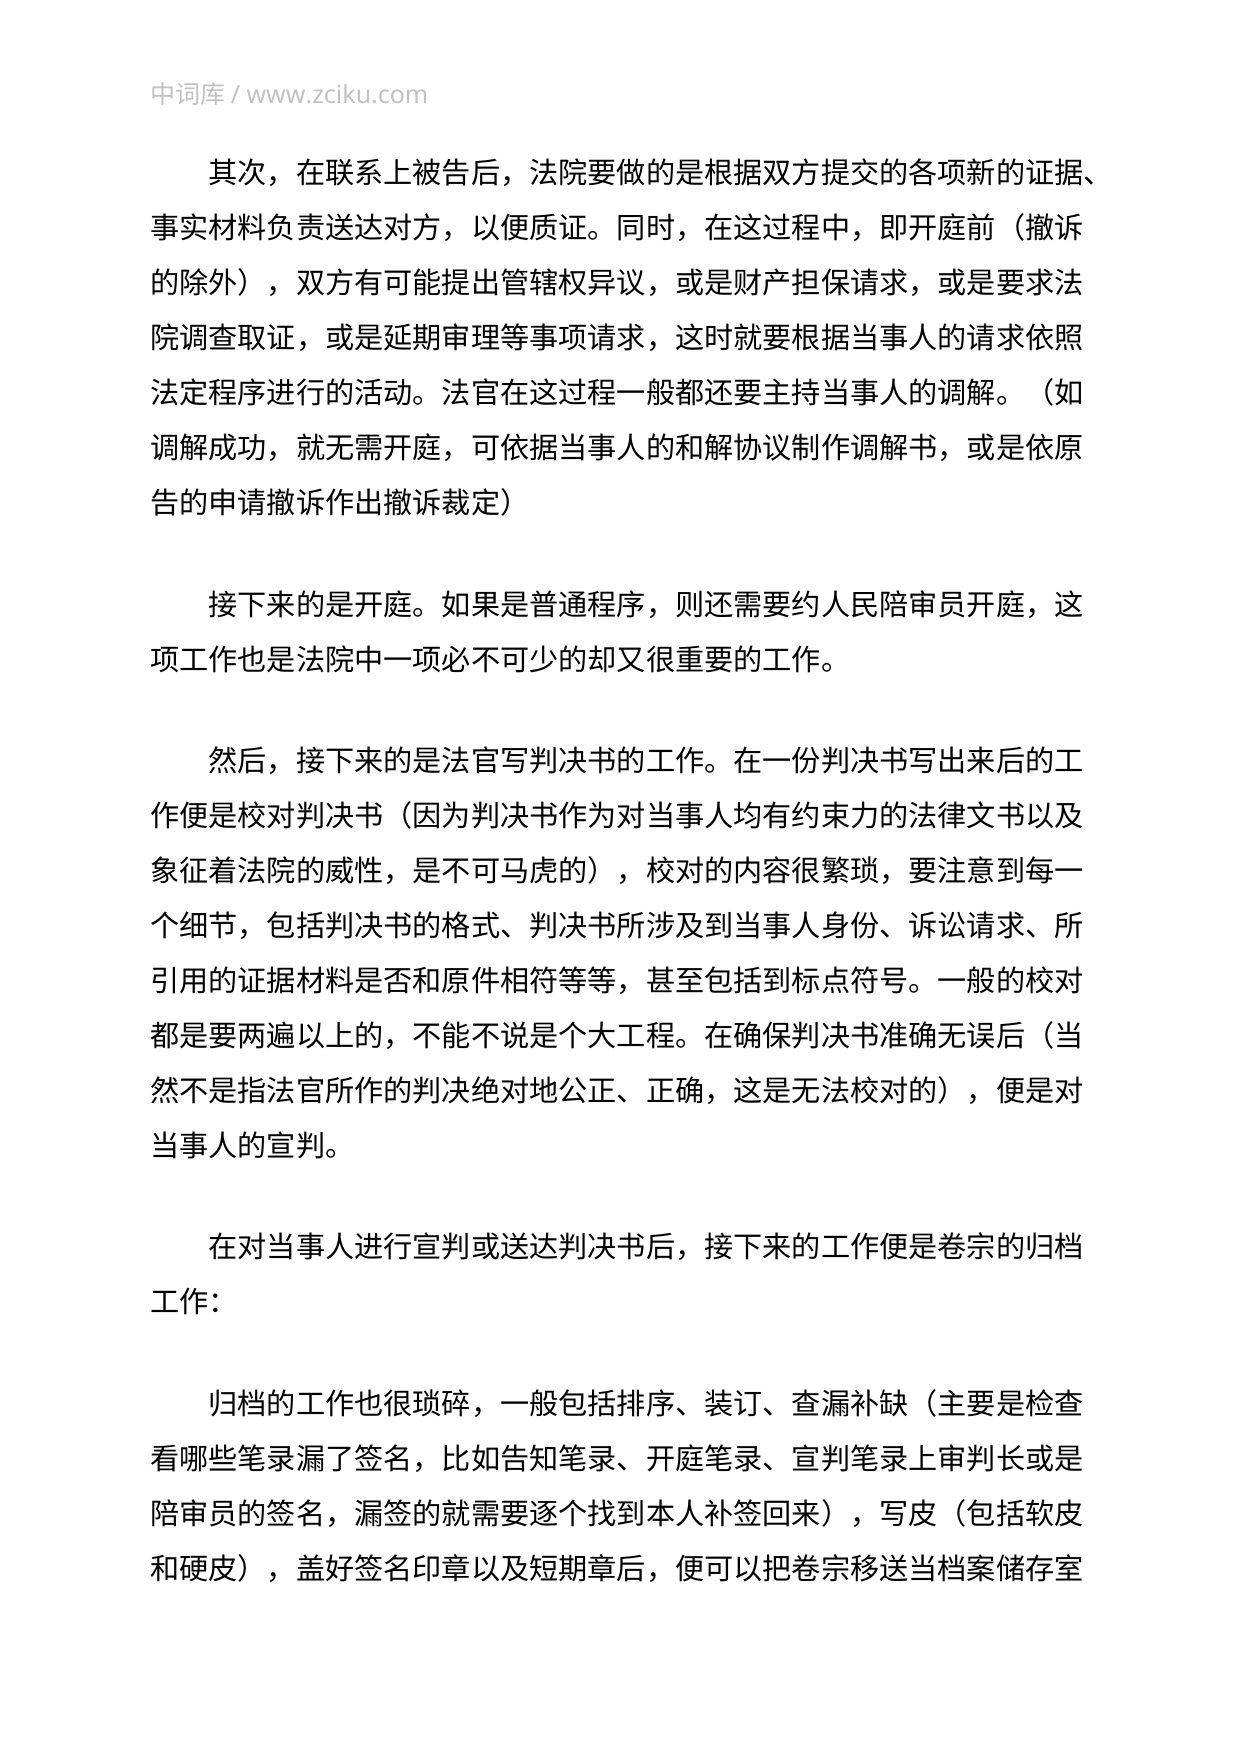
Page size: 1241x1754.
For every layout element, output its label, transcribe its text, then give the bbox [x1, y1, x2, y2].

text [150, 1381, 1090, 1587]
text 接下来的是开庭。如果是普通程序，则还需要约人民陪审员开庭，这项工作也是法院中一项必不可少的却又很重要的工作。 [150, 581, 1090, 678]
text 然后，接下来的是法官写判决书的工作。在一份判决书写出来后的工作便是校对判决书（因为判决书作为对当事人均有约束力的法律文书以及象征着法院的威性，是不可马虎的），校对的内容很繁琐，要注意到每一个细节，包括判决书的格式、判决书所涉及到当事人身份、诉讼请求、所引用的证据材料是否和原件相符等等，甚至包括到标点符号。一般的校对都是要两遍以上的，不能不说是个大工程。在确保判决书准确无误后（当然不是指法官所作的判决绝对地公正、正确，这是无法校对的），便是对当事人的宣判。 [150, 738, 1090, 1164]
text 其次，在联系上被告后，法院要做的是根据双方提交的各项新的证据、事实材料负责送达对方，以便质证。同时，在这过程中，即开庭前（撤诉的除外），双方有可能提出管辖权异议，或是财产担保请求，或是要求法院调查取证，或是延期审理等事项请求，这时就要根据当事人的请求依照法定程序进行的活动。法官在这过程一般都还要主持当事人的调解。（如调解成功，就无需开庭，可依据当事人的和解协议制作调解书，或是依原告的申请撤诉作出撤诉裁定） [150, 150, 1090, 522]
text 在对当事人进行宣判或送达判决书后，接下来的工作便是卷宗的归档工作： [150, 1224, 1090, 1321]
